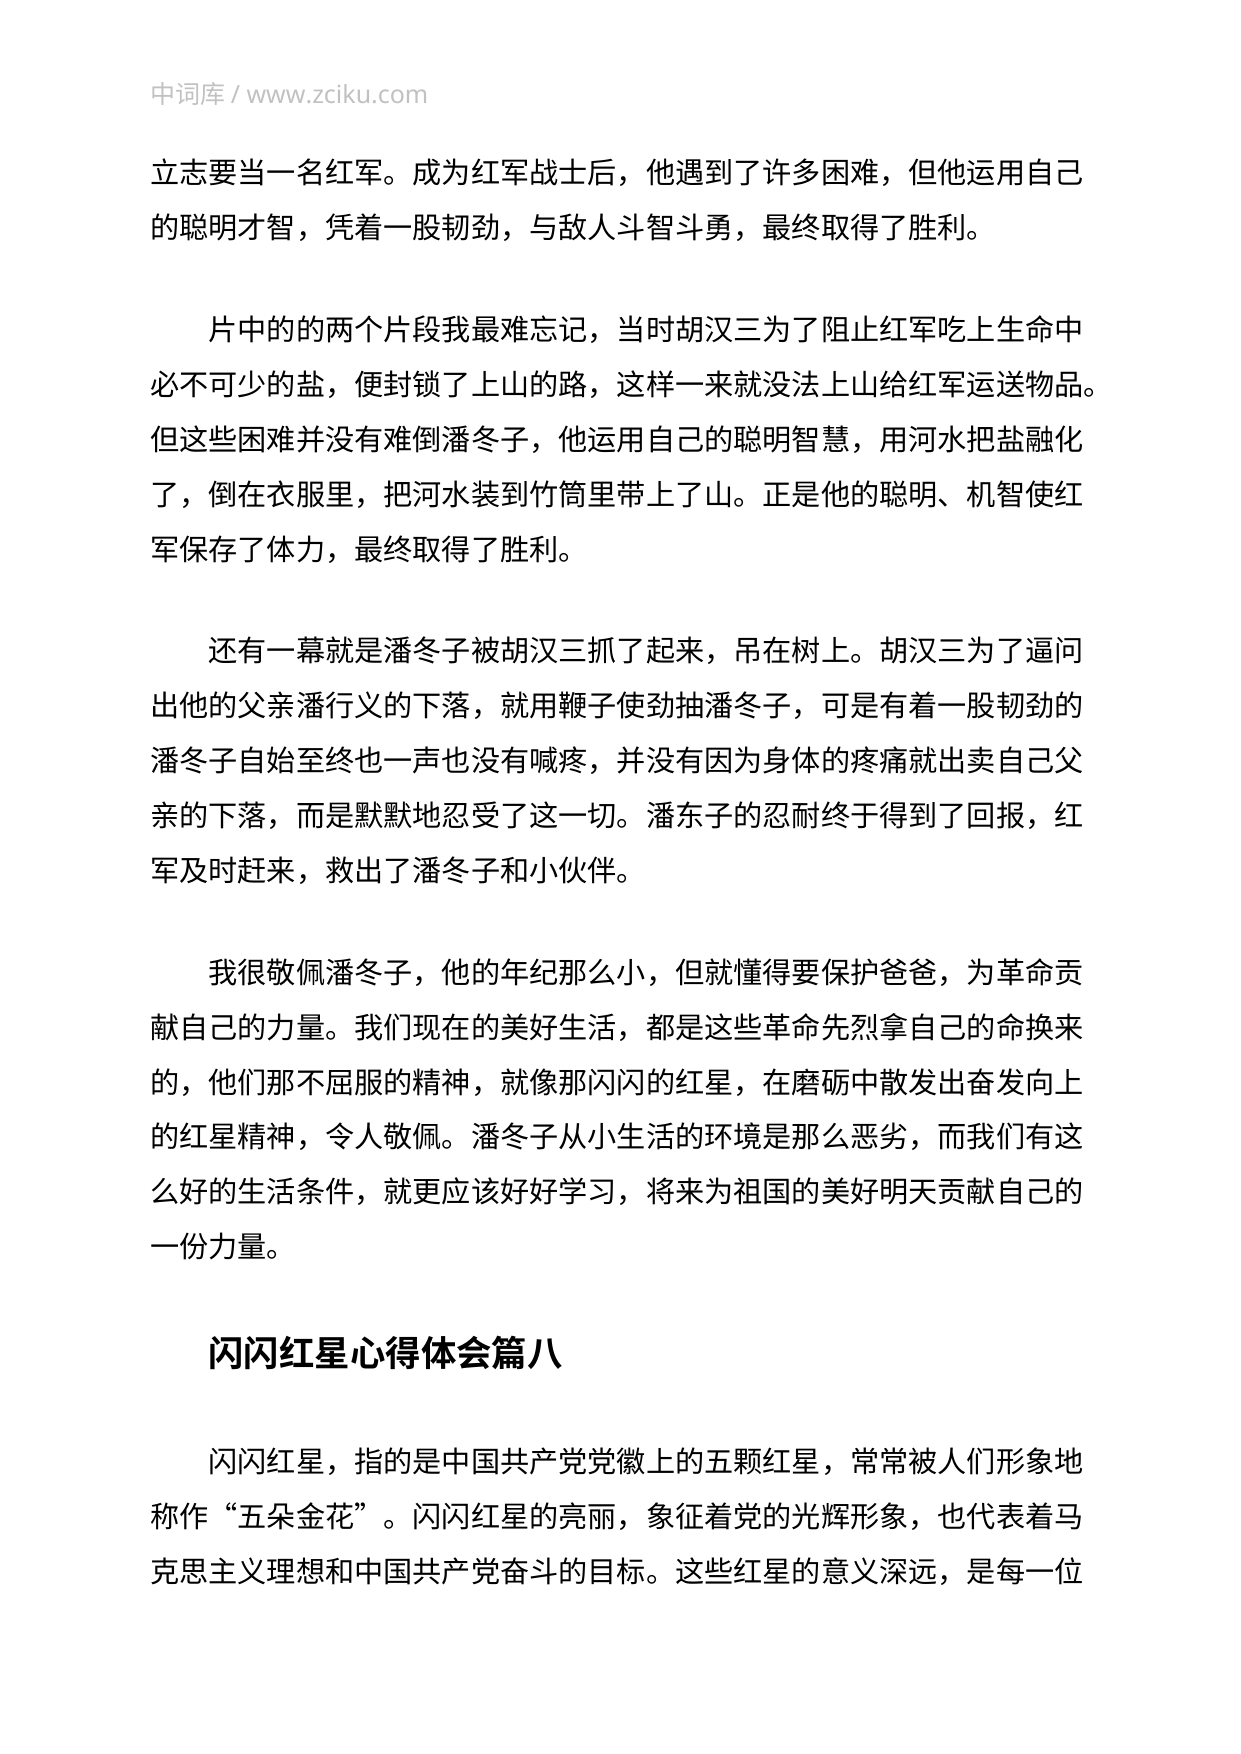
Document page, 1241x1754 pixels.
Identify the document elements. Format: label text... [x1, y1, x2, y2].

text 闪闪红星心得体会篇八 [150, 1326, 1090, 1377]
text 片中的的两个片段我最难忘记，当时胡汉三为了阻止红军吃上生命中必不可少的盐，便封锁了上山的路，这样一来就没法上山给红军运送物品。但这些困难并没有难倒潘冬子，他运用自己的聪明智慧，用河水把盐融化了，倒在衣服里，把河水装到竹筒里带上了山。正是他的聪明、机智使红军保存了体力，最终取得了胜利。 [150, 307, 1090, 568]
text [150, 150, 1090, 247]
text 我很敬佩潘冬子，他的年纪那么小，但就懂得要保护爸爸，为革命贡献自己的力量。我们现在的美好生活，都是这些革命先烈拿自己的命换来的，他们那不屈服的精神，就像那闪闪的红星，在磨砺中散发出奋发向上的红星精神，令人敬佩。潘冬子从小生活的环境是那么恶劣，而我们有这么好的生活条件，就更应该好好学习，将来为祖国的美好明天贡献自己的一份力量。 [150, 949, 1090, 1266]
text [150, 1439, 1090, 1591]
text 还有一幕就是潘冬子被胡汉三抓了起来，吊在树上。胡汉三为了逼问出他的父亲潘行义的下落，就用鞭子使劲抽潘冬子，可是有着一股韧劲的潘冬子自始至终也一声也没有喊疼，并没有因为身体的疼痛就出卖自己父亲的下落，而是默默地忍受了这一切。潘东子的忍耐终于得到了回报，红军及时赶来，救出了潘冬子和小伙伴。 [150, 628, 1090, 890]
